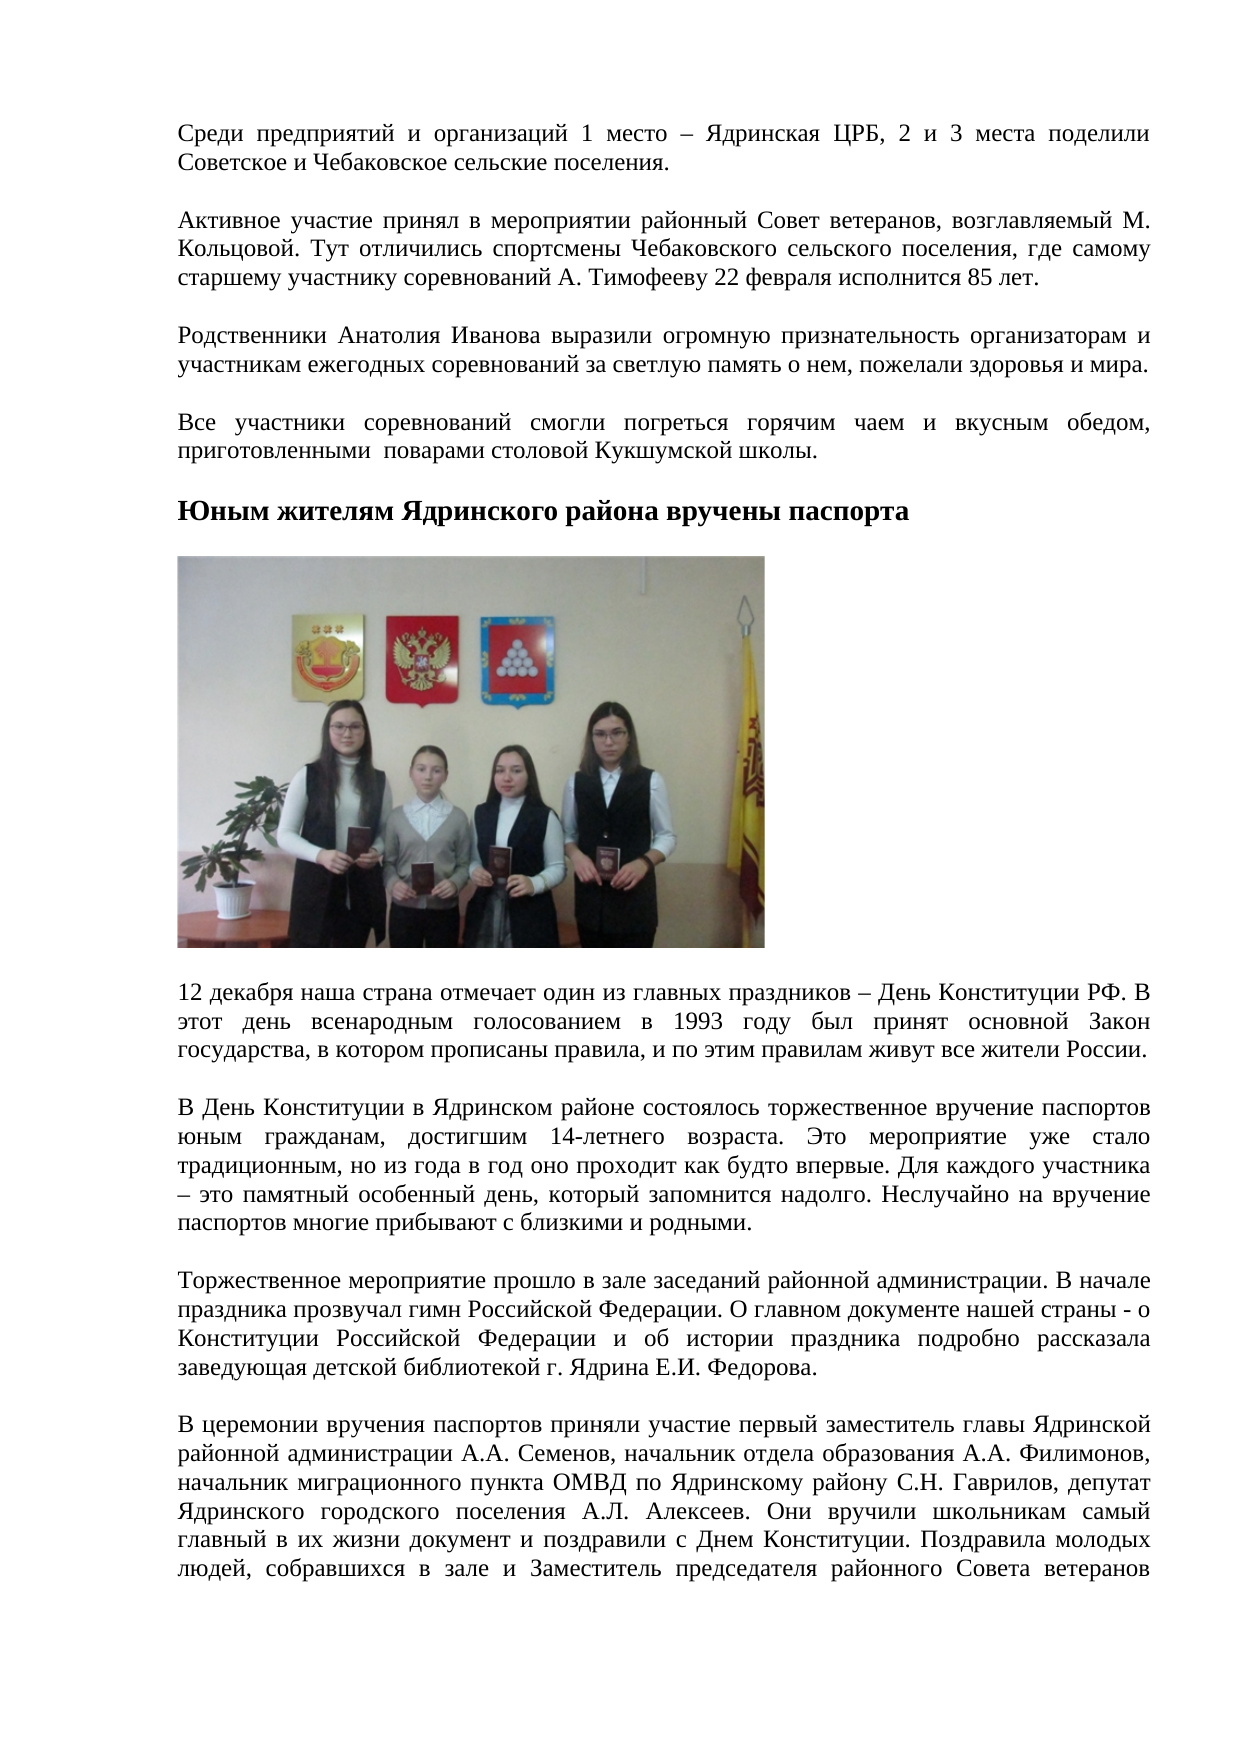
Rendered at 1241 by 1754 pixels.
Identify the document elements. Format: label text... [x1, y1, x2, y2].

text 12 декабря наша страна отмечает один из главных праздников – День Конституции РФ. В этот день всенародным голосованием в 1993 году был принят основной Закон государства, в котором прописаны правила, и по этим правилам живут все жители России. [177, 977, 1152, 1063]
text Юным жителям Ядринского района вручены паспорта [177, 493, 1152, 527]
text Торжественное мероприятие прошло в зале заседаний районной администрации. В начале праздника прозвучал гимн Российской Федерации. О главном документе нашей страны - о Конституции Российской Федерации и об истории праздника подробно рассказала заведующая детской библиотекой г. Ядрина Е.И. Федорова. [177, 1265, 1152, 1380]
text Родственники Анатолия Иванова выразили огромную признательность организаторам и участникам ежегодных соревнований за светлую память о нем, пожелали здоровья и мира. [177, 320, 1152, 378]
text Все участники соревнований смогли погреться горячим чаем и вкусным обедом, приготовленными ​ поварами столовой Кукшумской школы. [177, 407, 1152, 464]
text Среди предприятий и организаций 1 место – Ядринская ЦРБ, 2 и 3 места поделили Советское и Чебаковское сельские поселения. [177, 118, 1152, 176]
picture [177, 556, 765, 948]
text В День Конституции в Ядринском районе состоялось торжественное вручение паспортов юным гражданам, достигшим 14-летнего возраста. Это мероприятие уже стало традиционным, но из года в год оно проходит как будто впервые. Для каждого участника – это памятный особенный день, который запомнится надолго. Неслучайно на вручение паспортов многие прибывают с близкими и родными. [177, 1092, 1152, 1236]
text Активное участие принял в мероприятии районный Совет ветеранов, возглавляемый М. Кольцовой. Тут отличились спортсмены Чебаковского сельского поселения, где самому старшему участнику соревнований А. Тимофееву 22 февраля исполнится 85 лет. [177, 205, 1152, 291]
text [177, 1409, 1152, 1582]
